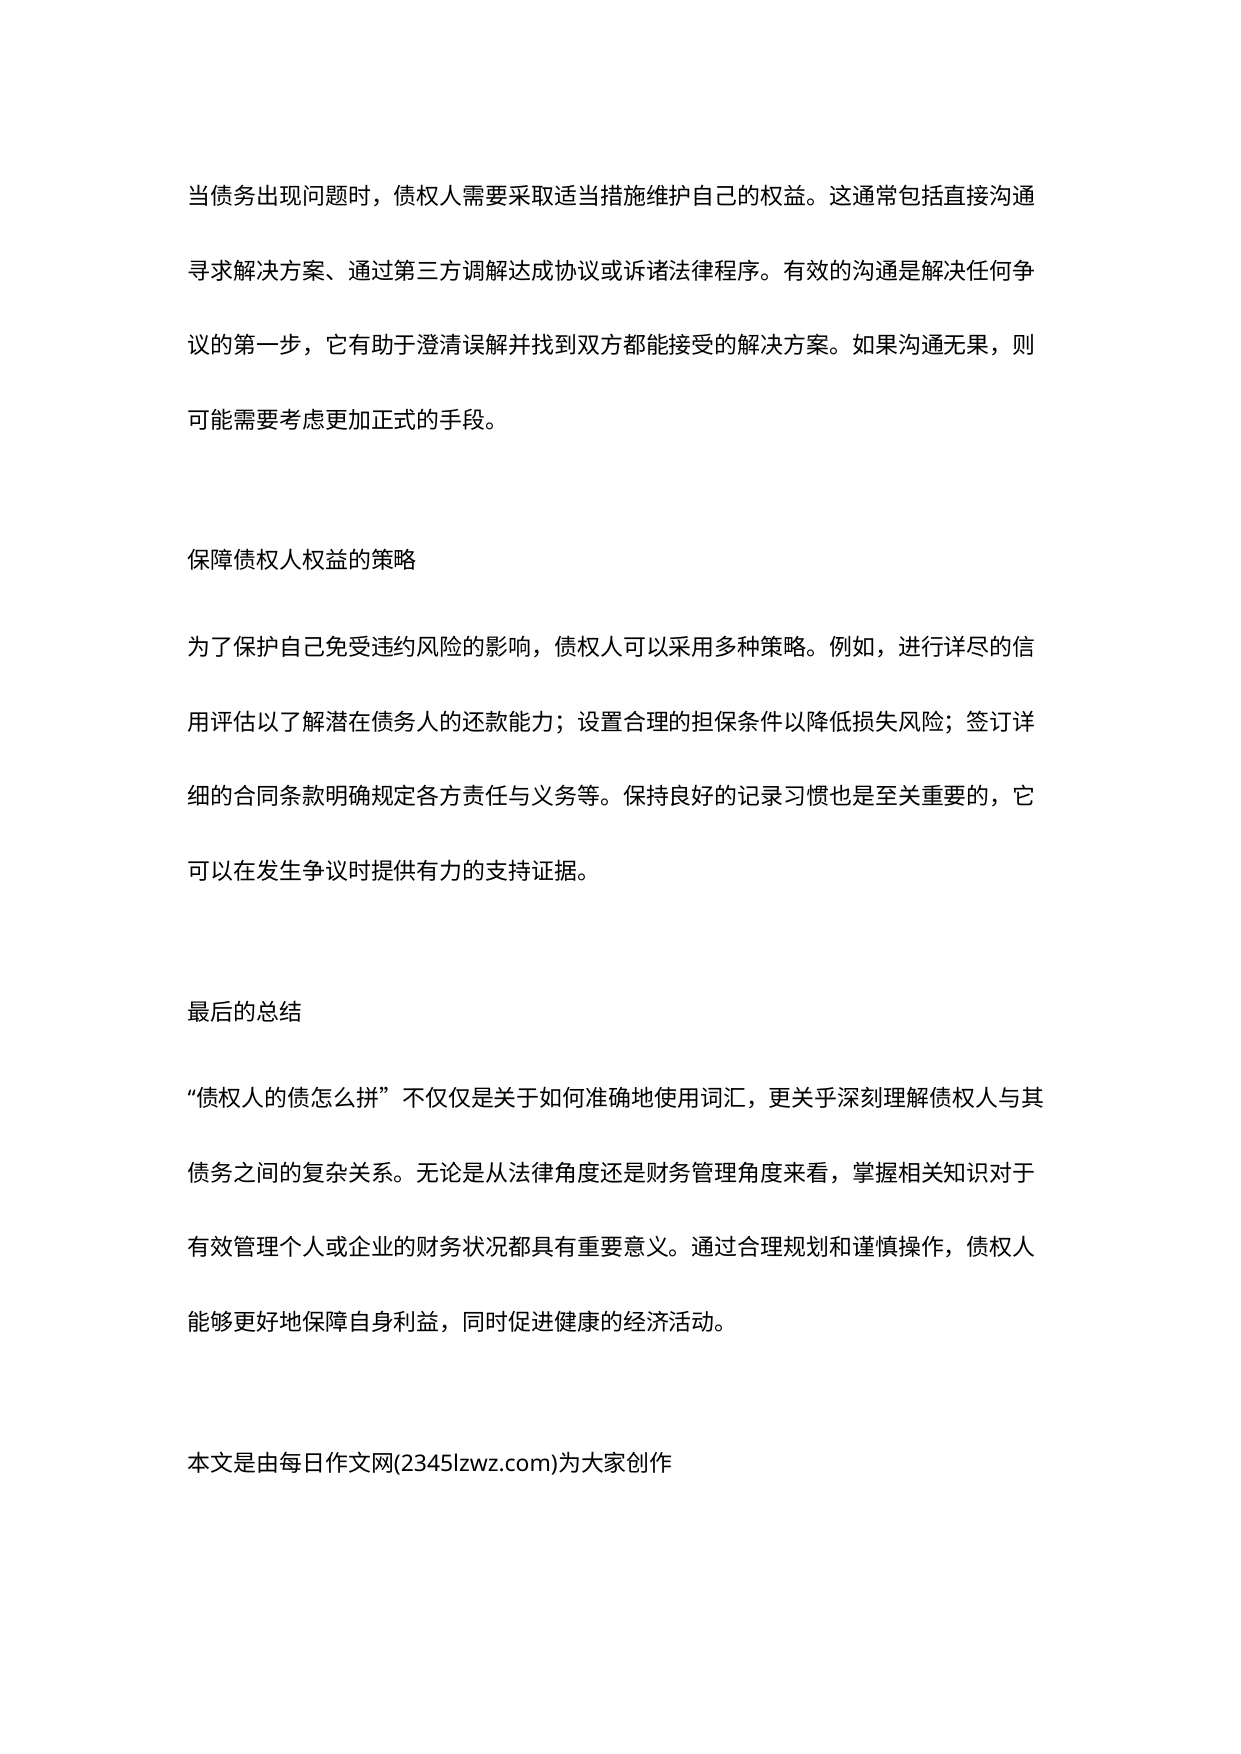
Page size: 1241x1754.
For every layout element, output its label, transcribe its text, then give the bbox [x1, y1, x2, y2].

text 最后的总结 [187, 977, 1053, 1042]
text 保障债权人权益的策略 [187, 526, 1053, 591]
text 本文是由每日作文网(2345lzwz.com)为大家创作 [187, 1428, 1053, 1493]
text 为了保护自己免受违约风险的影响，债权人可以采用多种策略。例如，进行详尽的信用评估以了解潜在债务人的还款能力；设置合理的担保条件以降低损失风险；签订详细的合同条款明确规定各方责任与义务等。保持良好的记录习惯也是至关重要的，它可以在发生争议时提供有力的支持证据。 [187, 613, 1053, 902]
text 当债务出现问题时，债权人需要采取适当措施维护自己的权益。这通常包括直接沟通寻求解决方案、通过第三方调解达成协议或诉诸法律程序。有效的沟通是解决任何争议的第一步，它有助于澄清误解并找到双方都能接受的解决方案。如果沟通无果，则可能需要考虑更加正式的手段。 [187, 162, 1053, 451]
text “债权人的债怎么拼”不仅仅是关于如何准确地使用词汇，更关乎深刻理解债权人与其债务之间的复杂关系。无论是从法律角度还是财务管理角度来看，掌握相关知识对于有效管理个人或企业的财务状况都具有重要意义。通过合理规划和谨慎操作，债权人能够更好地保障自身利益，同时促进健康的经济活动。 [187, 1064, 1053, 1353]
